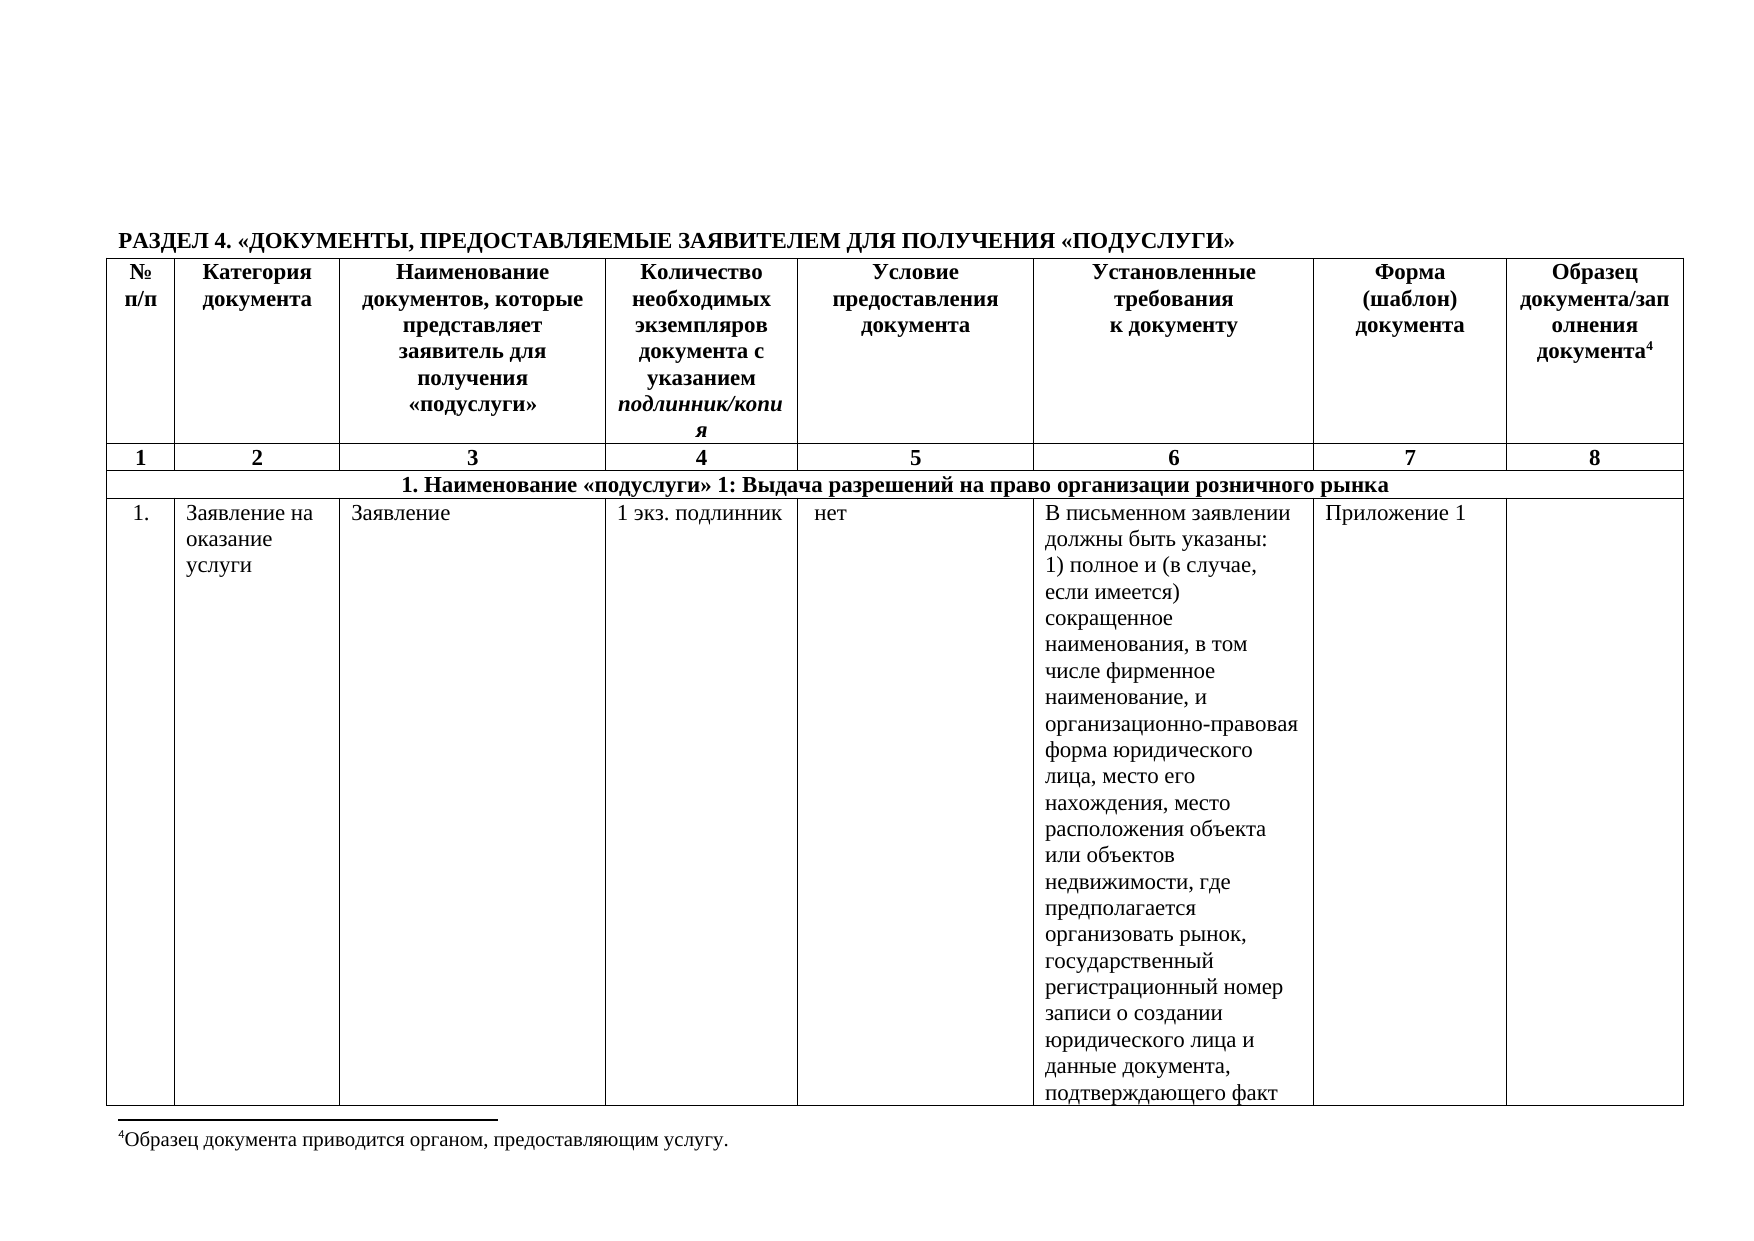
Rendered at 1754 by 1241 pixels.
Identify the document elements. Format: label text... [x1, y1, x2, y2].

table_header Категория документа [175, 259, 339, 443]
table_header Форма (шаблон) документа [1314, 259, 1506, 443]
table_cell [1034, 499, 1313, 1105]
table_cell 2 [175, 444, 339, 470]
table_header Образец документа/заполнения документа [1507, 259, 1683, 443]
table_cell 1 экз. подлинник [606, 499, 797, 1105]
table_cell Приложение 1 [1314, 499, 1506, 1105]
table_cell 1 [107, 444, 174, 470]
table_cell 7 [1314, 444, 1506, 470]
table_header Условие предоставления документа [798, 259, 1033, 443]
table_cell 5 [798, 444, 1033, 470]
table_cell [175, 499, 339, 1105]
table_cell Заявление [340, 499, 605, 1105]
table_cell 8 [1507, 444, 1683, 470]
table_cell 1. Наименование «подуслуги» 1: Выдача разрешений на право организации розничного рынка [107, 471, 1683, 498]
table_cell 1. [107, 499, 174, 1105]
table_cell [1507, 499, 1683, 1105]
table_header Наименование документов, которые представляет заявитель для получения «подуслуги» [340, 259, 605, 443]
table_cell 6 [1034, 444, 1313, 470]
subtitle РАЗДЕЛ 4. «ДОКУМЕНТЫ, ПРЕДОСТАВЛЯЕМЫЕ ЗАЯВИТЕЛЕМ ДЛЯ ПОЛУЧЕНИЯ «ПОДУСЛУГИ» [118, 227, 1636, 253]
table_header Количество необходимых экземпляров документа с указанием подлинник/копия [606, 259, 797, 443]
table_cell 3 [340, 444, 605, 470]
table_header Установленные требования к документу [1034, 259, 1313, 443]
table_cell 4 [606, 444, 797, 470]
table_cell нет [798, 499, 1033, 1105]
table_header № п/п [107, 259, 174, 443]
